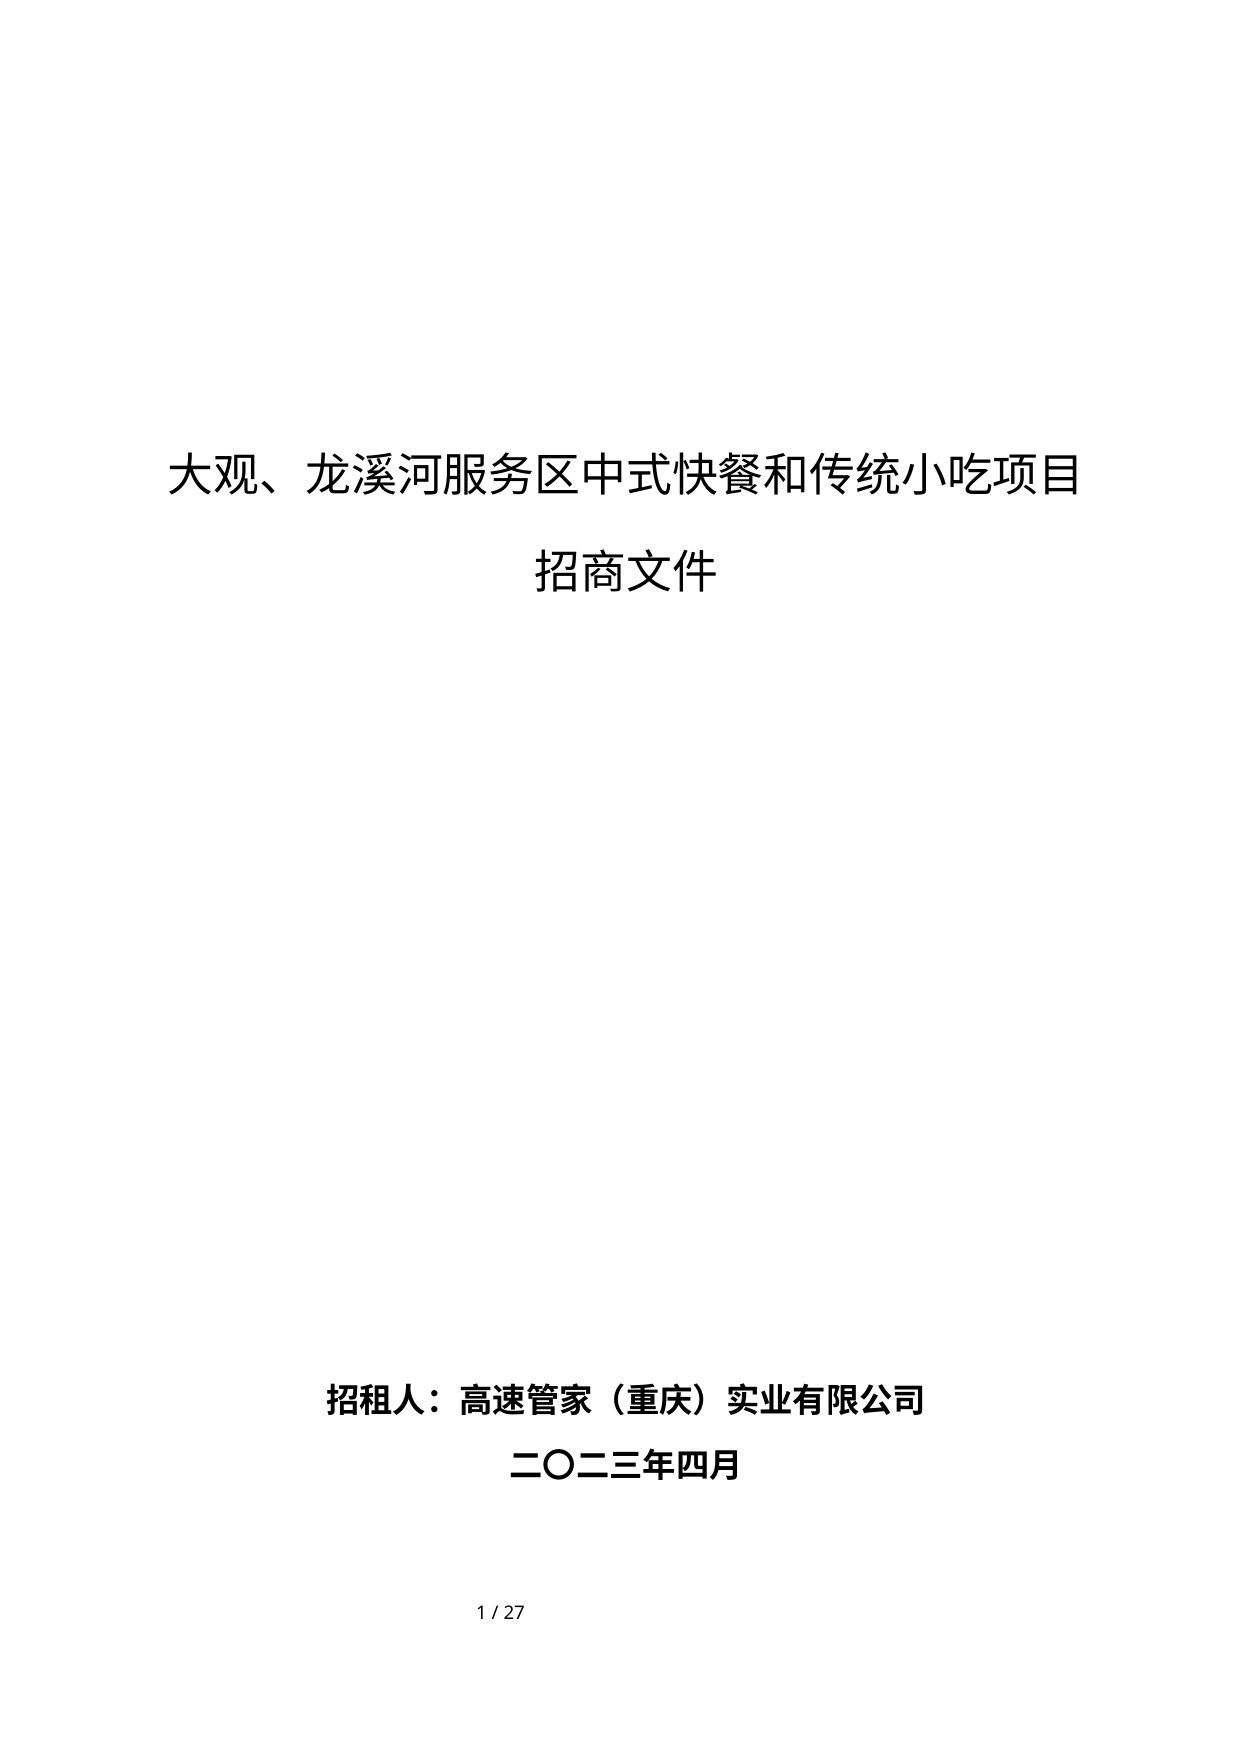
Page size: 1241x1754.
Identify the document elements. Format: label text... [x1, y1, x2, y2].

text 大观、龙溪河服务区中式快餐和传统小吃项目招商文件 [165, 423, 1087, 618]
text 二〇二三年四月 [165, 1430, 1087, 1495]
text 招租人：高速管家（重庆）实业有限公司 [165, 1365, 1087, 1430]
